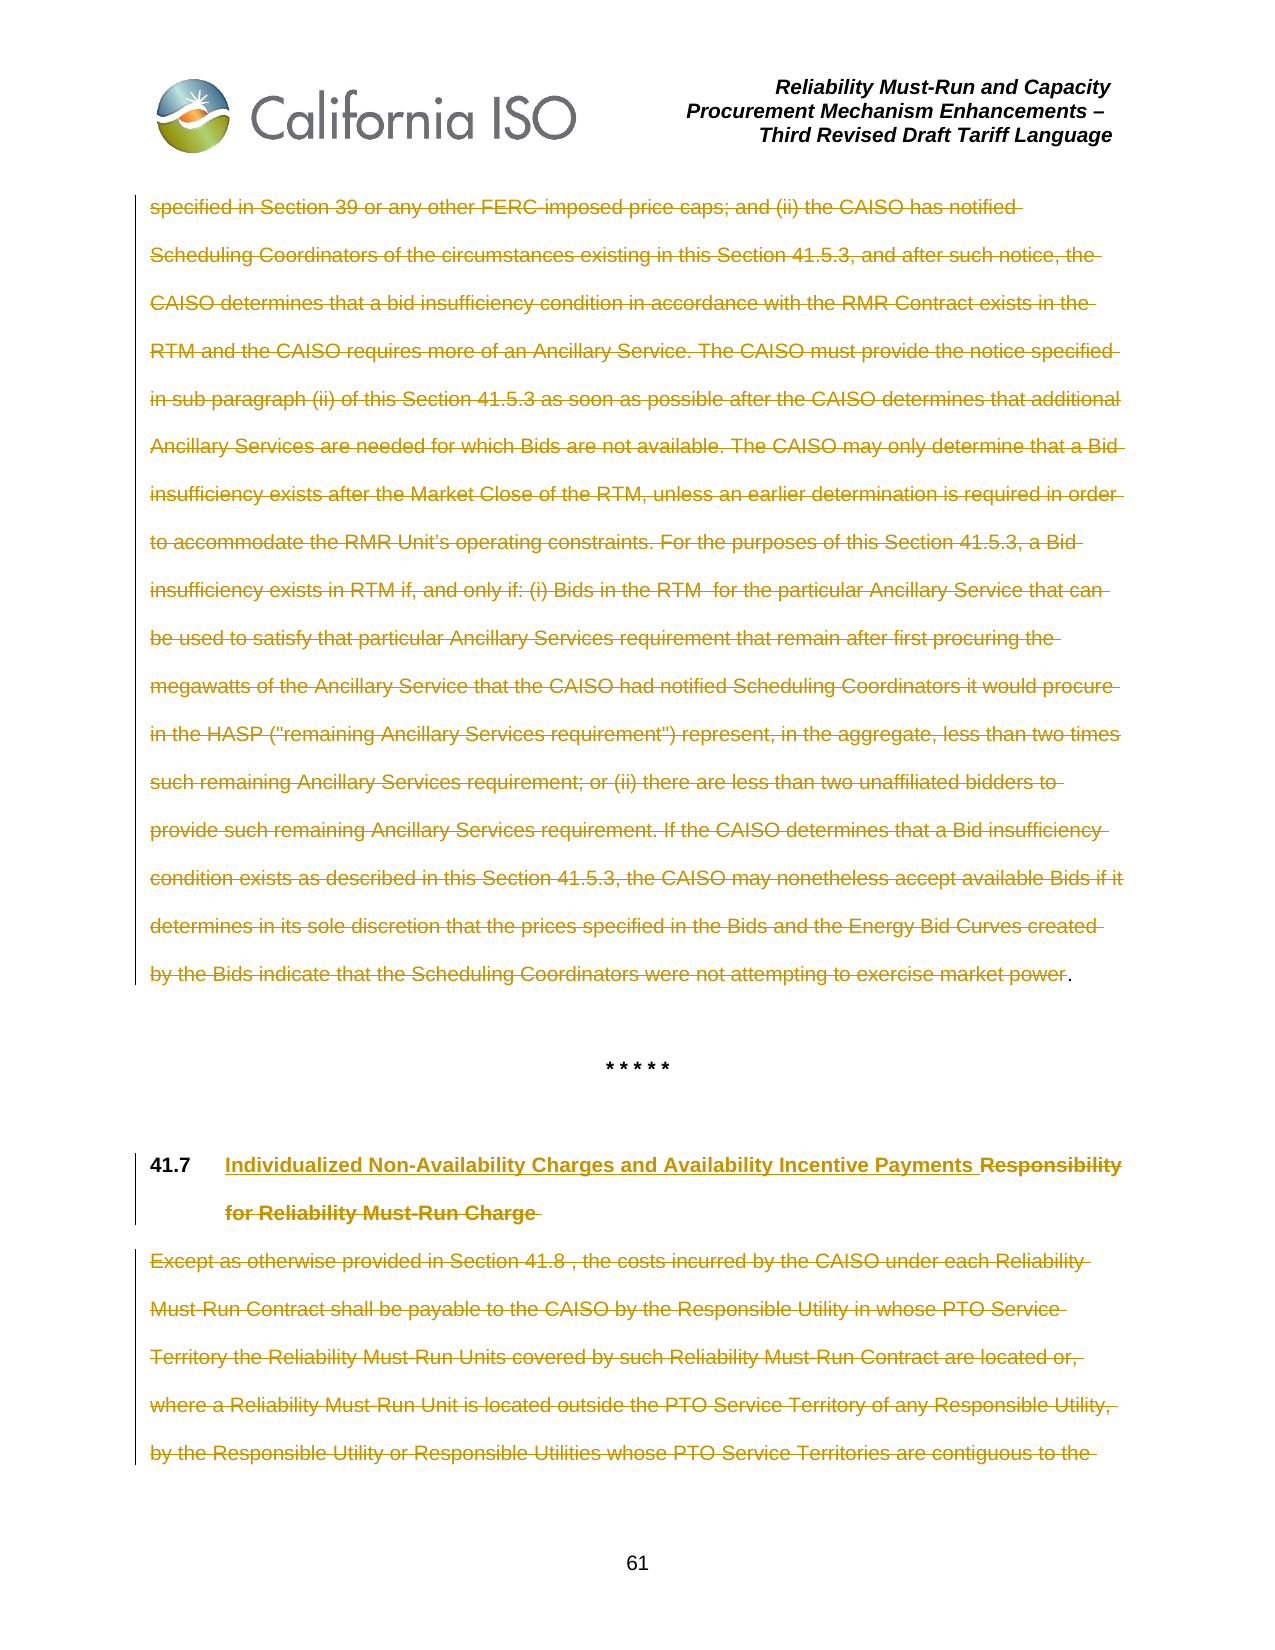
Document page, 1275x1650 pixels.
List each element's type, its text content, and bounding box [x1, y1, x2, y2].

text The CAISO may call upon RMR in any amounts that the CAISO has determined is necessary. [150, 449, 1125, 985]
text The CAISO may call upon RMR in any amounts that the CAISO has determined is necessary. [150, 195, 1125, 448]
text 41.7 [150, 1153, 1125, 1225]
text * * * * * [150, 1057, 1125, 1081]
picture [150, 75, 580, 156]
